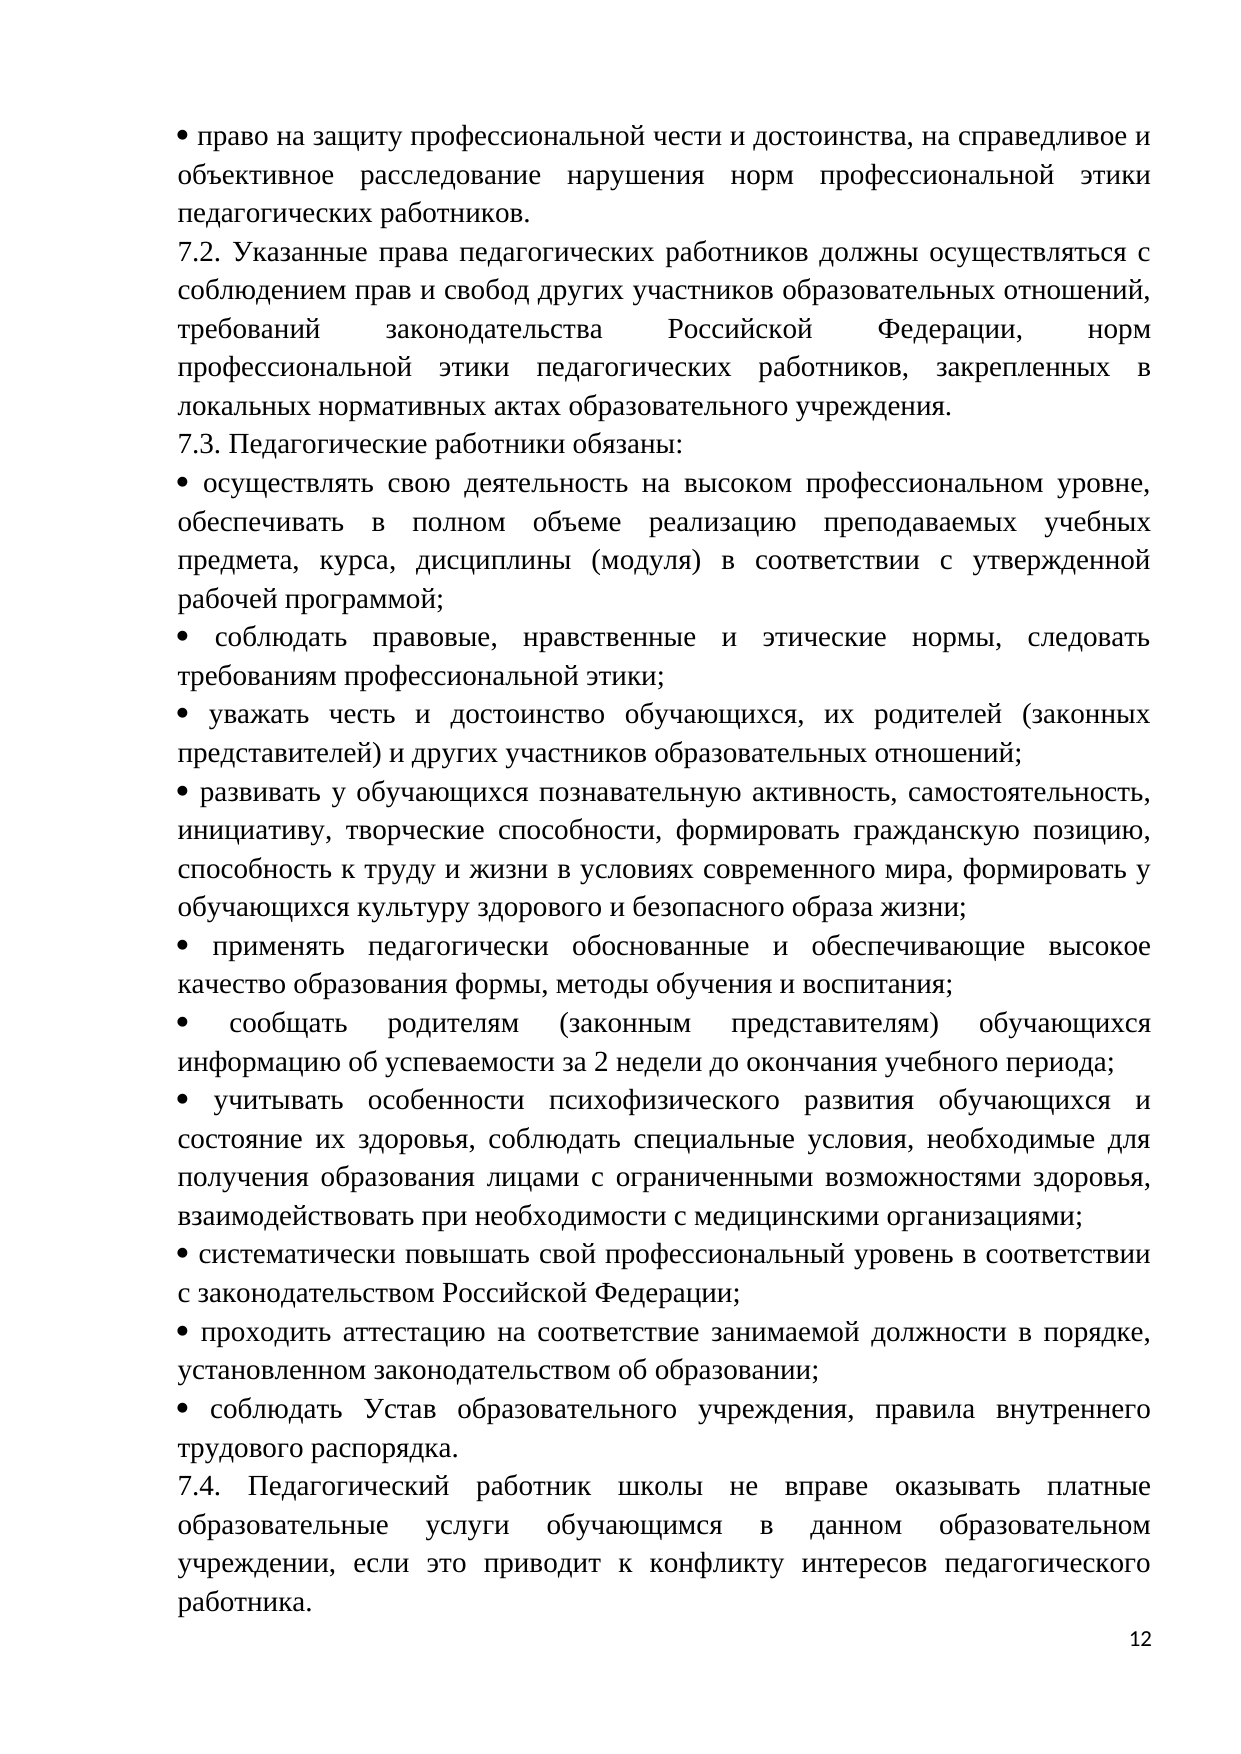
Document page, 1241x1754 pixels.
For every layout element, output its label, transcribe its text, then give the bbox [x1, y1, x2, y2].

text систематически повышать свой профессиональный уровень в соответствии с законодательством Российской Федерации; [177, 1237, 1152, 1309]
text уважать честь и достоинство обучающихся, их родителей (законных представителей) и других участников образовательных отношений; [177, 697, 1152, 769]
text осуществлять свою деятельность на высоком профессиональном уровне, обеспечивать в полном объеме реализацию преподаваемых учебных предмета, курса, дисциплины (модуля) в соответствии с утвержденной рабочей программой; [177, 465, 1152, 614]
text развивать у обучающихся познавательную активность, самостоятельность, инициативу, творческие способности, формировать гражданскую позицию, способность к труду и жизни в условиях современного мира, формировать у обучающихся культуру здорового и безопасного образа жизни; [177, 774, 1152, 923]
text 7.4. Педагогический работник школы не вправе оказывать платные образовательные услуги обучающимся в данном образовательном учреждении, если это приводит к конфликту интересов педагогического работника. [177, 1468, 1152, 1617]
text сообщать родителям (законным представителям) обучающихся информацию об успеваемости за 2 недели до окончания учебного периода; [177, 1005, 1152, 1077]
text право на защиту профессиональной чести и достоинства, на справедливое и объективное расследование нарушения норм профессиональной этики педагогических работников. [177, 118, 1152, 229]
text 7.3. Педагогические работники обязаны: [177, 427, 1152, 460]
text соблюдать правовые, нравственные и этические нормы, следовать требованиям профессиональной этики; [177, 619, 1152, 692]
text 7.2. Указанные права педагогических работников должны осуществляться с соблюдением прав и свобод других участников образовательных отношений, требований законодательства Российской Федерации, норм профессиональной этики педагогических работников, закрепленных в локальных нормативных актах образовательного учреждения. [177, 234, 1152, 422]
text применять педагогически обоснованные и обеспечивающие высокое качество образования формы, методы обучения и воспитания; [177, 928, 1152, 1000]
text соблюдать Устав образовательного учреждения, правила внутреннего трудового распорядка. [177, 1391, 1152, 1463]
text проходить аттестацию на соответствие занимаемой должности в порядке, установленном законодательством об образовании; [177, 1314, 1152, 1386]
text учитывать особенности психофизического развития обучающихся и состояние их здоровья, соблюдать специальные условия, необходимые для получения образования лицами с ограниченными возможностями здоровья, взаимодействовать при необходимости с медицинскими организациями; [177, 1082, 1152, 1232]
